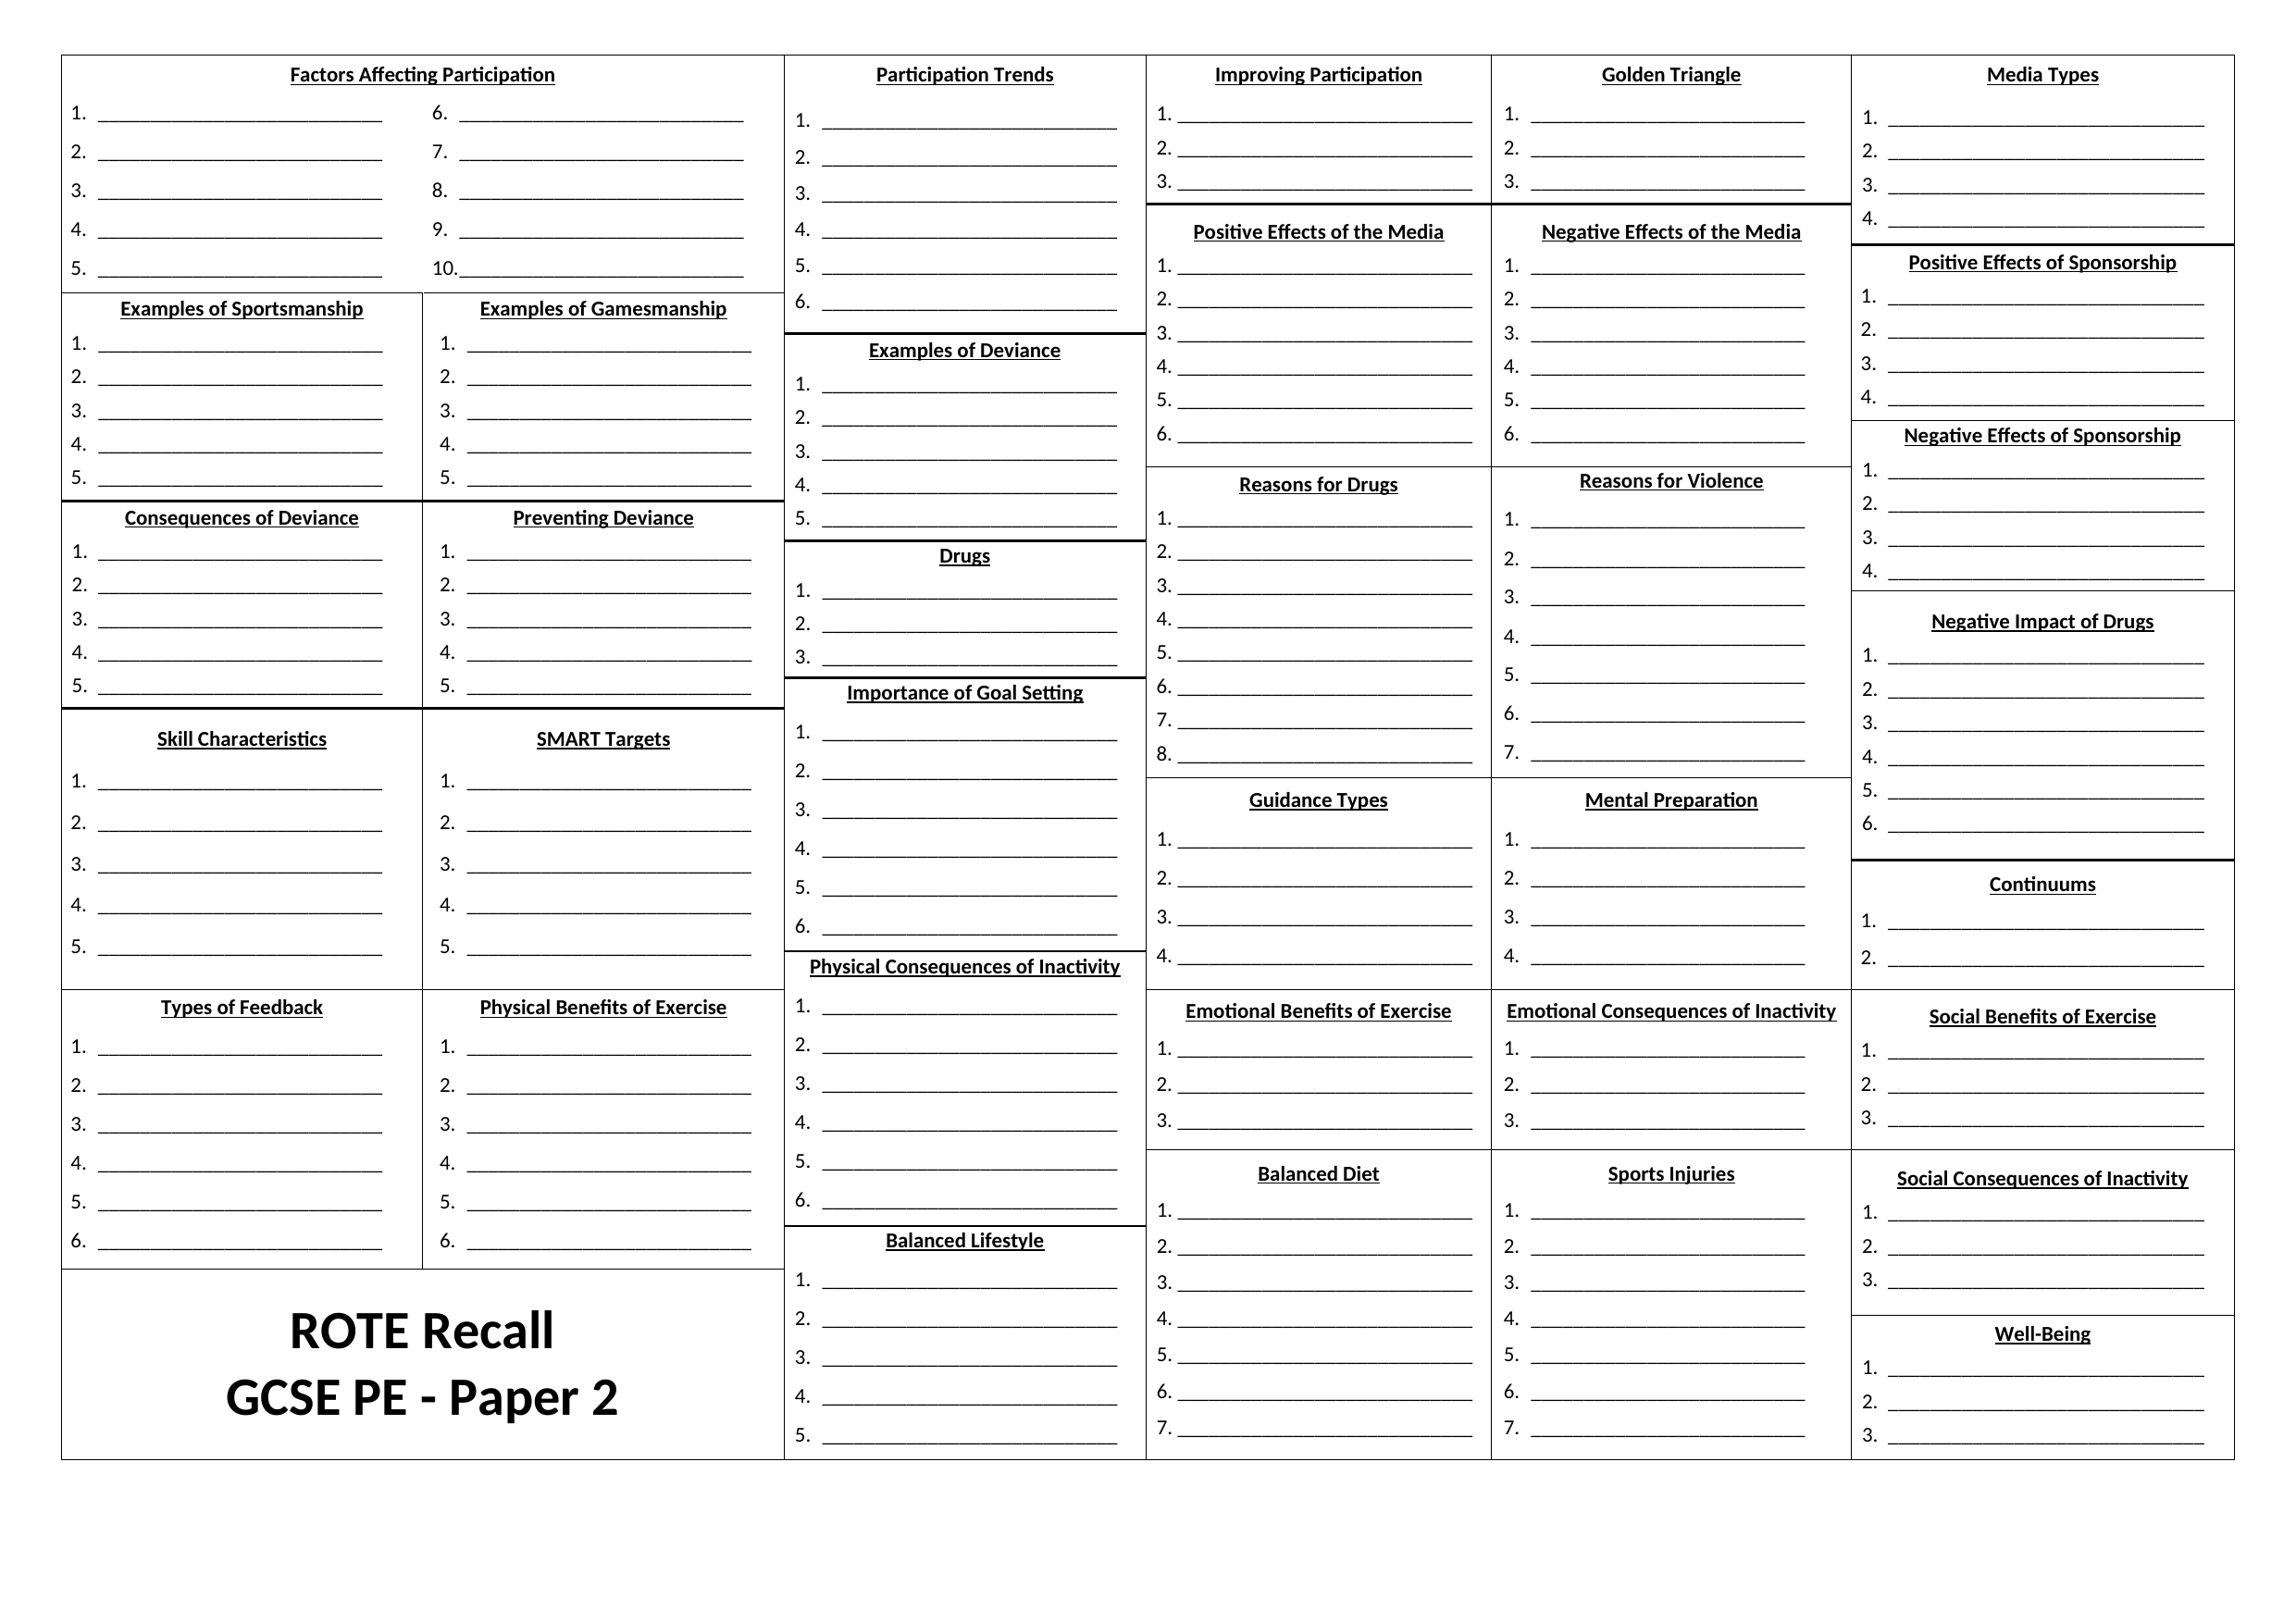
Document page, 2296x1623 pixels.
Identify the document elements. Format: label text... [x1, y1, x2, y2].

table_cell Negative Impact of Drugs ______________________________ ______________________________ ______________________________ ______________________________ ______________________________ ______________________________ [1852, 591, 2234, 858]
table_cell Physical Benefits of Exercise ___________________________ ___________________________ ___________________________ ___________________________ ___________________________ ___________________________ [423, 990, 784, 1269]
table_cell Consequences of Deviance ___________________________ ___________________________ ___________________________ ___________________________ ___________________________ [62, 502, 422, 707]
table_cell Preventing Deviance ___________________________ ___________________________ ___________________________ ___________________________ ___________________________ [423, 502, 784, 707]
table_cell Social Consequences of Inactivity ______________________________ ______________________________ ______________________________ [1852, 1150, 2234, 1315]
table_cell Reasons for Violence __________________________ __________________________ __________________________ __________________________ __________________________ __________________________ __________________________ [1492, 467, 1851, 777]
table_cell Importance of Goal Setting ____________________________ ____________________________ ____________________________ ____________________________ ____________________________ ____________________________ [785, 679, 1146, 950]
table_cell Examples of Sportsmanship ___________________________ ___________________________ ___________________________ ___________________________ ___________________________ [62, 293, 422, 500]
table_cell Drugs ____________________________ ____________________________ ____________________________ [785, 542, 1146, 676]
table_cell Negative Effects of the Media __________________________ __________________________ __________________________ __________________________ __________________________ __________________________ [1492, 205, 1851, 466]
table_header Participation Trends [785, 56, 1146, 97]
table_cell Examples of Gamesmanship ___________________________ ___________________________ ___________________________ ___________________________ ___________________________ [423, 293, 784, 500]
table_cell Emotional Benefits of Exercise ____________________________ ____________________________ ____________________________ [1147, 990, 1491, 1149]
table_header Improving Participation [1147, 56, 1491, 97]
table_header Golden Triangle [1492, 56, 1851, 97]
table_cell Guidance Types ____________________________ ____________________________ ____________________________ ____________________________ [1147, 778, 1491, 989]
table_cell Reasons for Drugs ____________________________ ____________________________ ____________________________ ____________________________ ____________________________ ____________________________ ____________________________ ____________________________ [1147, 467, 1491, 777]
table_cell Types of Feedback ___________________________ ___________________________ ___________________________ ___________________________ ___________________________ ___________________________ [62, 990, 422, 1269]
table_cell Continuums ______________________________ ______________________________ [1852, 861, 2234, 989]
table_cell ROTE Recall GCSE PE - Paper 2 [62, 1270, 784, 1459]
table_cell Mental Preparation __________________________ __________________________ __________________________ __________________________ [1492, 778, 1851, 989]
table_header Factors Affecting Participation [62, 56, 784, 97]
table_cell Physical Consequences of Inactivity ____________________________ ____________________________ ____________________________ ____________________________ ____________________________ ____________________________ [785, 952, 1146, 1225]
table_cell Well-Being ______________________________ ______________________________ ______________________________ [1852, 1316, 2234, 1459]
table_cell __________________________ __________________________ __________________________ [1492, 99, 1851, 203]
table_cell ____________________________ ____________________________ ____________________________ [1147, 99, 1491, 203]
table_cell Negative Effects of Sponsorship ______________________________ ______________________________ ______________________________ ______________________________ [1852, 421, 2234, 590]
table_cell Emotional Consequences of Inactivity __________________________ __________________________ __________________________ [1492, 990, 1851, 1149]
table_cell ____________________________ ____________________________ ____________________________ ____________________________ ____________________________ ____________________________ [785, 99, 1146, 332]
table_cell Positive Effects of Sponsorship ______________________________ ______________________________ ______________________________ ______________________________ [1852, 246, 2234, 419]
table_cell Balanced Lifestyle ____________________________ ____________________________ ____________________________ ____________________________ ____________________________ [785, 1227, 1146, 1459]
table_cell Sports Injuries __________________________ __________________________ __________________________ __________________________ __________________________ __________________________ __________________________ [1492, 1150, 1851, 1459]
table_cell Social Benefits of Exercise ______________________________ ______________________________ ______________________________ [1852, 990, 2234, 1149]
table_cell ___________________________ ___________________________ ___________________________ ___________________________ ___________________________ [424, 99, 784, 292]
table_cell ______________________________ ______________________________ ______________________________ ______________________________ [1852, 99, 2234, 243]
table_header Media Types [1852, 56, 2234, 97]
table_cell Balanced Diet ____________________________ ____________________________ ____________________________ ____________________________ ____________________________ ____________________________ ____________________________ [1147, 1150, 1491, 1459]
table_cell Skill Characteristics ___________________________ ___________________________ ___________________________ ___________________________ ___________________________ [62, 710, 422, 989]
table_cell ___________________________ ___________________________ ___________________________ ___________________________ ___________________________ [62, 99, 422, 292]
table_cell Examples of Deviance ____________________________ ____________________________ ____________________________ ____________________________ ____________________________ [785, 335, 1146, 539]
table_cell Positive Effects of the Media ____________________________ ____________________________ ____________________________ ____________________________ ____________________________ ____________________________ [1147, 205, 1491, 466]
table_cell SMART Targets ___________________________ ___________________________ ___________________________ ___________________________ ___________________________ [423, 710, 784, 989]
